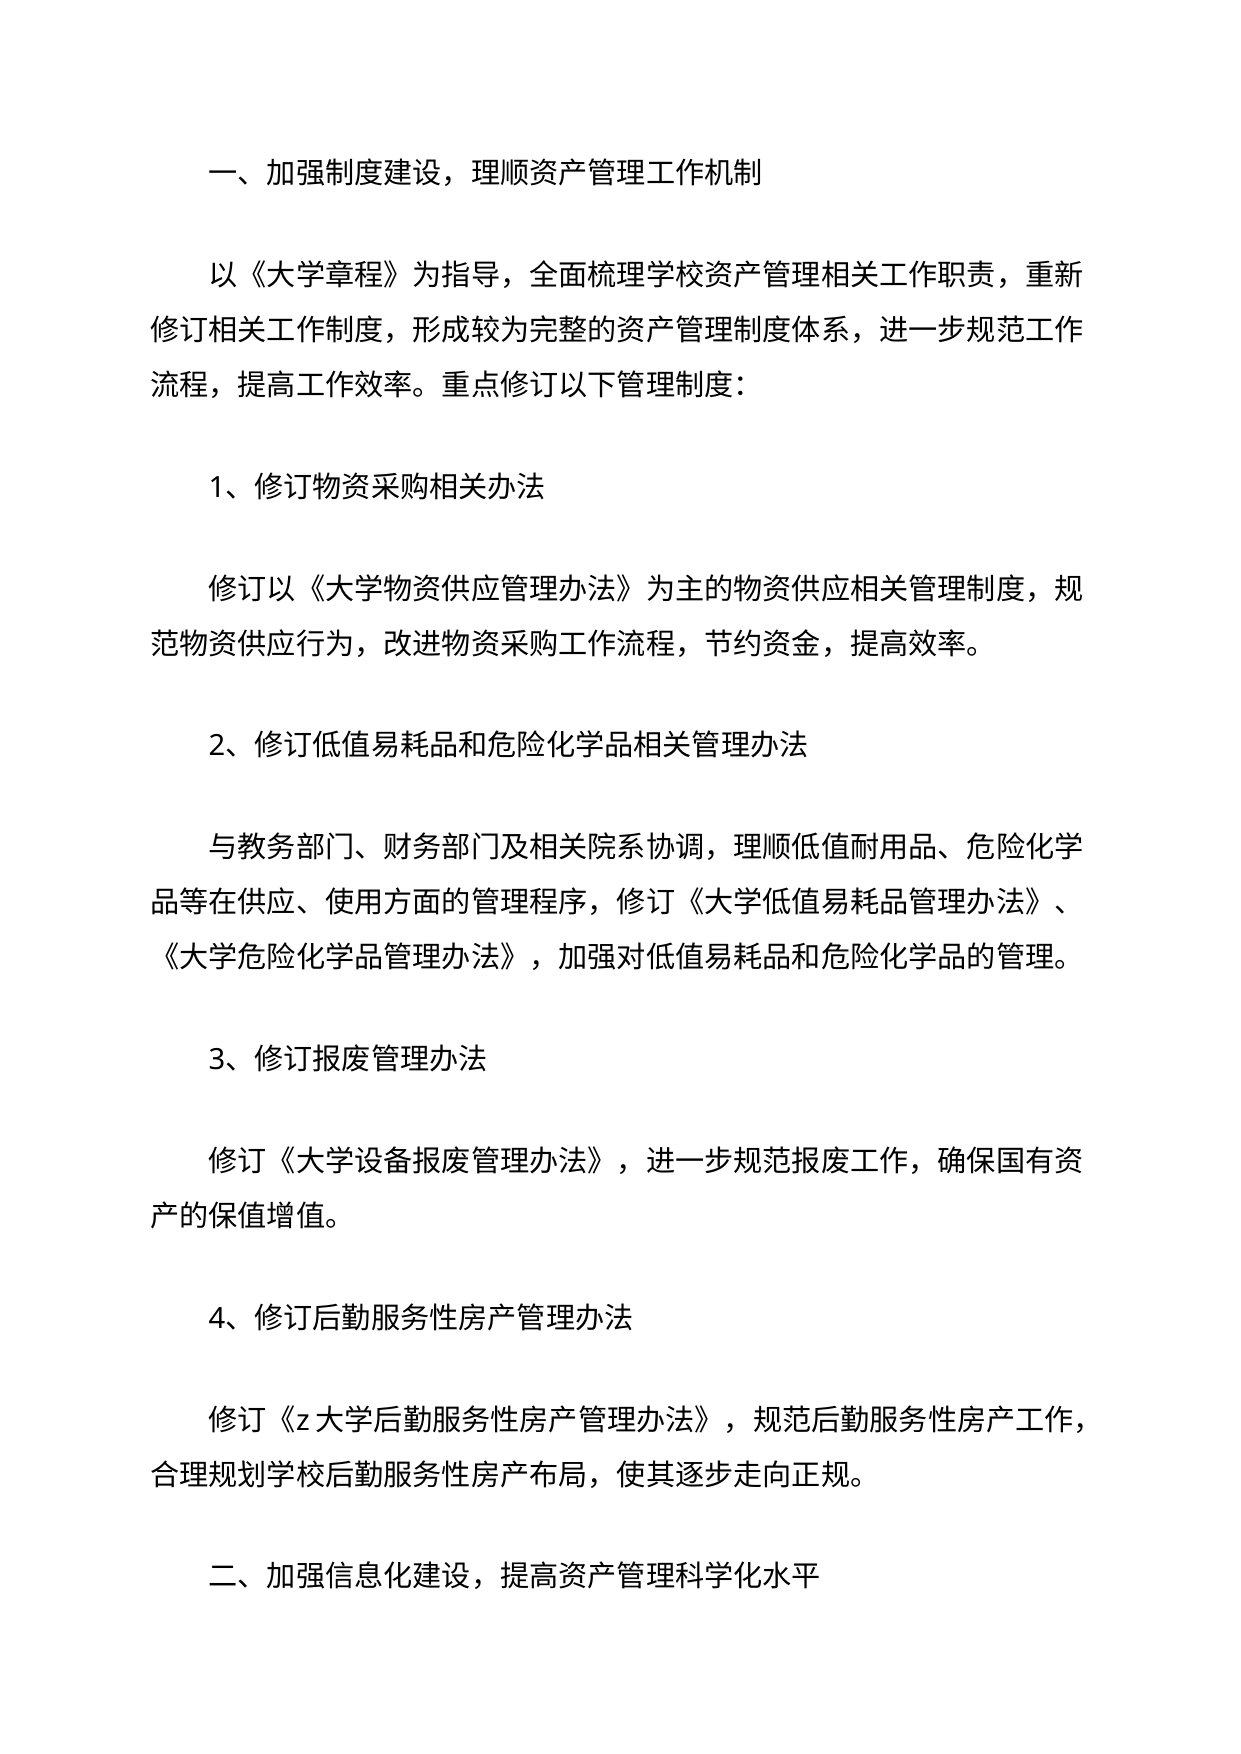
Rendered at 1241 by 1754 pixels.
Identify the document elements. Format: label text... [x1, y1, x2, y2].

text 4、修订后勤服务性房产管理办法 [150, 1294, 1090, 1337]
text 与教务部门、财务部门及相关院系协调，理顺低值耐用品、危险化学品等在供应、使用方面的管理程序，修订《大学低值易耗品管理办法》、《大学危险化学品管理办法》，加强对低值易耗品和危险化学品的管理。 [150, 824, 1090, 976]
text 修订《大学设备报废管理办法》，进一步规范报废工作，确保国有资产的保值增值。 [150, 1137, 1090, 1235]
text 二、加强信息化建设，提高资产管理科学化水平 [150, 1553, 1090, 1595]
text 修订《z大学后勤服务性房产管理办法》，规范后勤服务性房产工作，合理规划学校后勤服务性房产布局，使其逐步走向正规。 [150, 1396, 1090, 1493]
text 修订以《大学物资供应管理办法》为主的物资供应相关管理制度，规范物资供应行为，改进物资采购工作流程，节约资金，提高效率。 [150, 565, 1090, 662]
text 以《大学章程》为指导，全面梳理学校资产管理相关工作职责，重新修订相关工作制度，形成较为完整的资产管理制度体系，进一步规范工作流程，提高工作效率。重点修订以下管理制度： [150, 252, 1090, 404]
text 2、修订低值易耗品和危险化学品相关管理办法 [150, 722, 1090, 764]
text 一、加强制度建设，理顺资产管理工作机制 [150, 150, 1090, 192]
text 3、修订报废管理办法 [150, 1036, 1090, 1078]
text 1、修订物资采购相关办法 [150, 463, 1090, 506]
